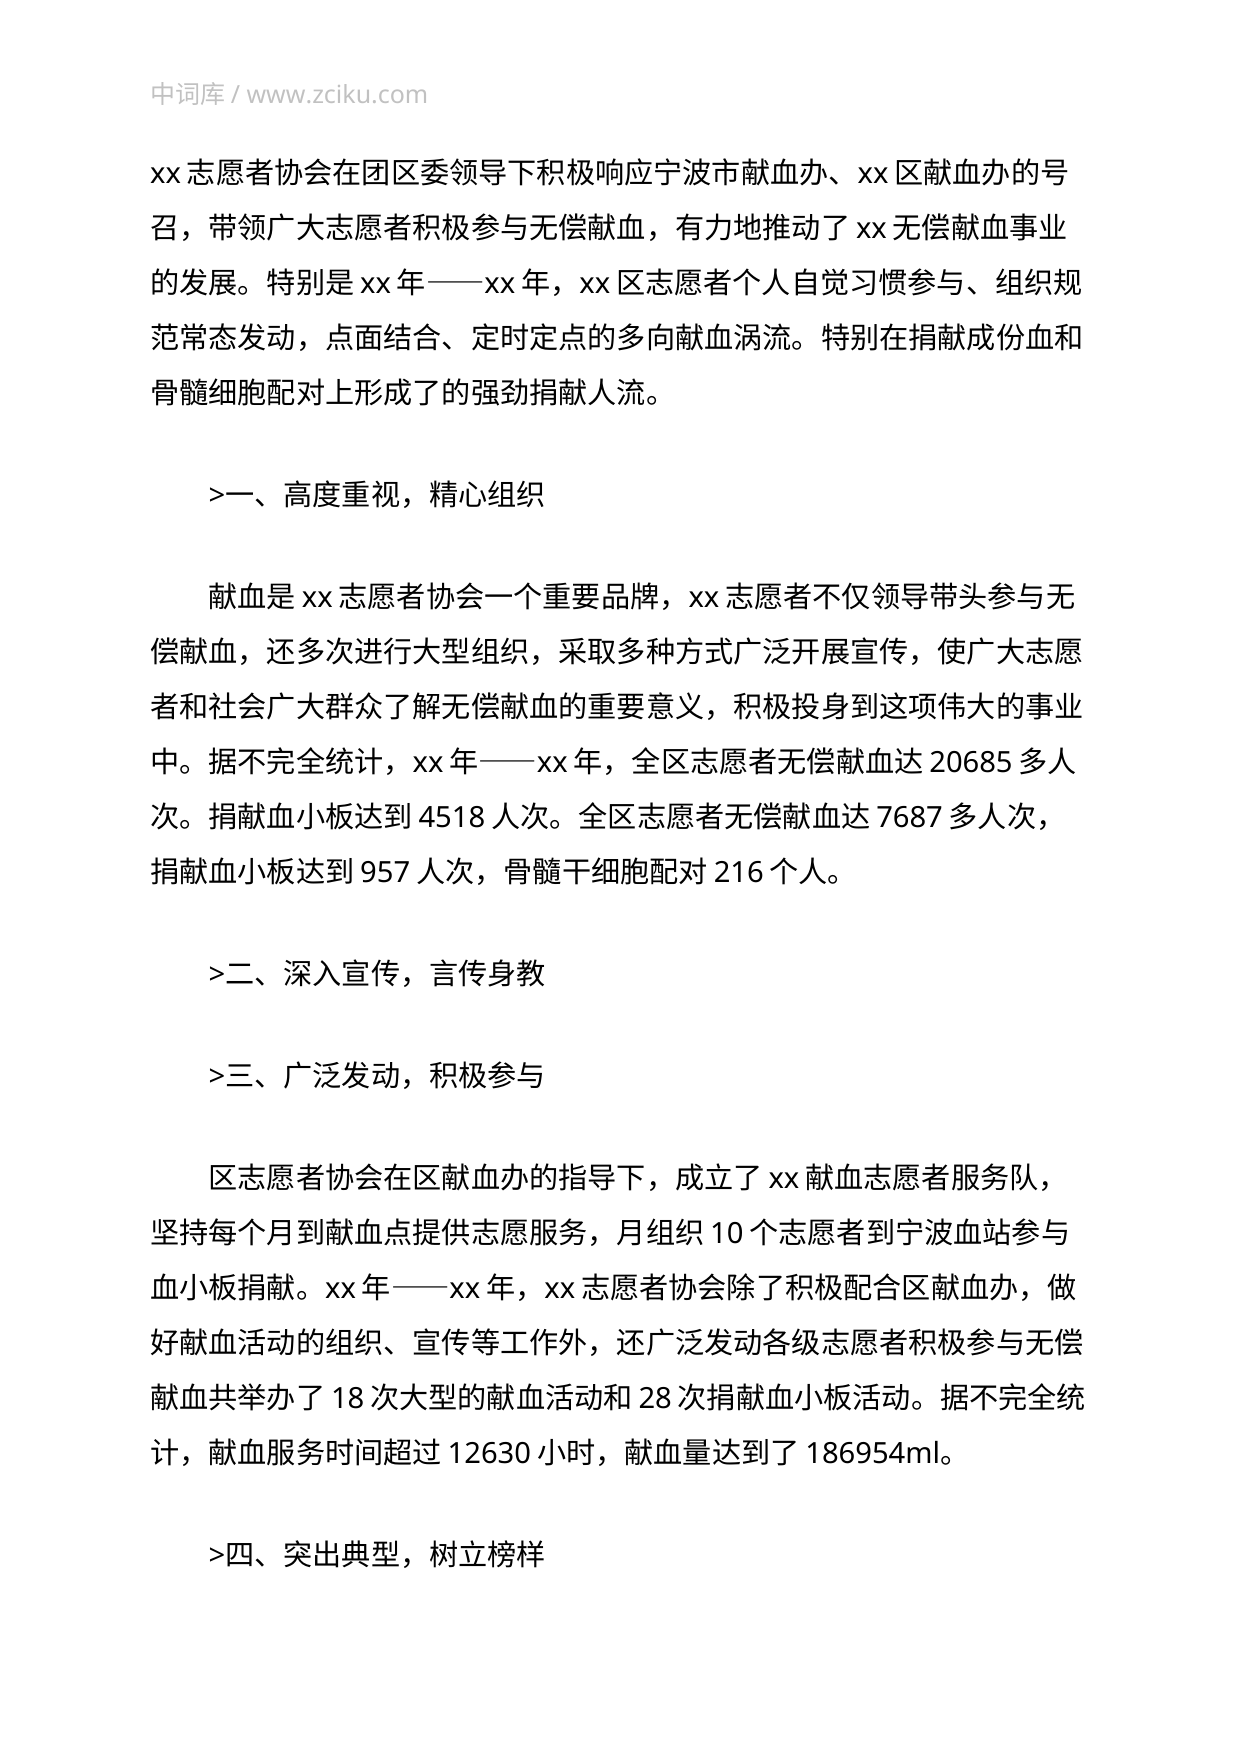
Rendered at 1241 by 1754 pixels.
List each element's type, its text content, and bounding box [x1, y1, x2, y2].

text >二、深入宣传，言传身教 [150, 950, 1090, 993]
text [150, 150, 1090, 412]
text 献血是xx志愿者协会一个重要品牌，xx志愿者不仅领导带头参与无偿献血，还多次进行大型组织，采取多种方式广泛开展宣传，使广大志愿者和社会广大群众了解无偿献血的重要意义，积极投身到这项伟大的事业中。据不完全统计，xx年——xx年，全区志愿者无偿献血达20685多人次。捐献血小板达到4518人次。全区志愿者无偿献血达7687多人次，捐献血小板达到957人次，骨髓干细胞配对216个人。 [150, 574, 1090, 891]
text 区志愿者协会在区献血办的指导下，成立了xx献血志愿者服务队，坚持每个月到献血点提供志愿服务，月组织10个志愿者到宁波血站参与血小板捐献。xx年——xx年，xx志愿者协会除了积极配合区献血办，做好献血活动的组织、宣传等工作外，还广泛发动各级志愿者积极参与无偿献血共举办了18次大型的献血活动和28次捐献血小板活动。据不完全统计，献血服务时间超过12630小时，献血量达到了186954ml。 [150, 1154, 1090, 1472]
text >三、广泛发动，积极参与 [150, 1052, 1090, 1095]
text >四、突出典型，树立榜样 [150, 1531, 1090, 1574]
text >一、高度重视，精心组织 [150, 472, 1090, 514]
